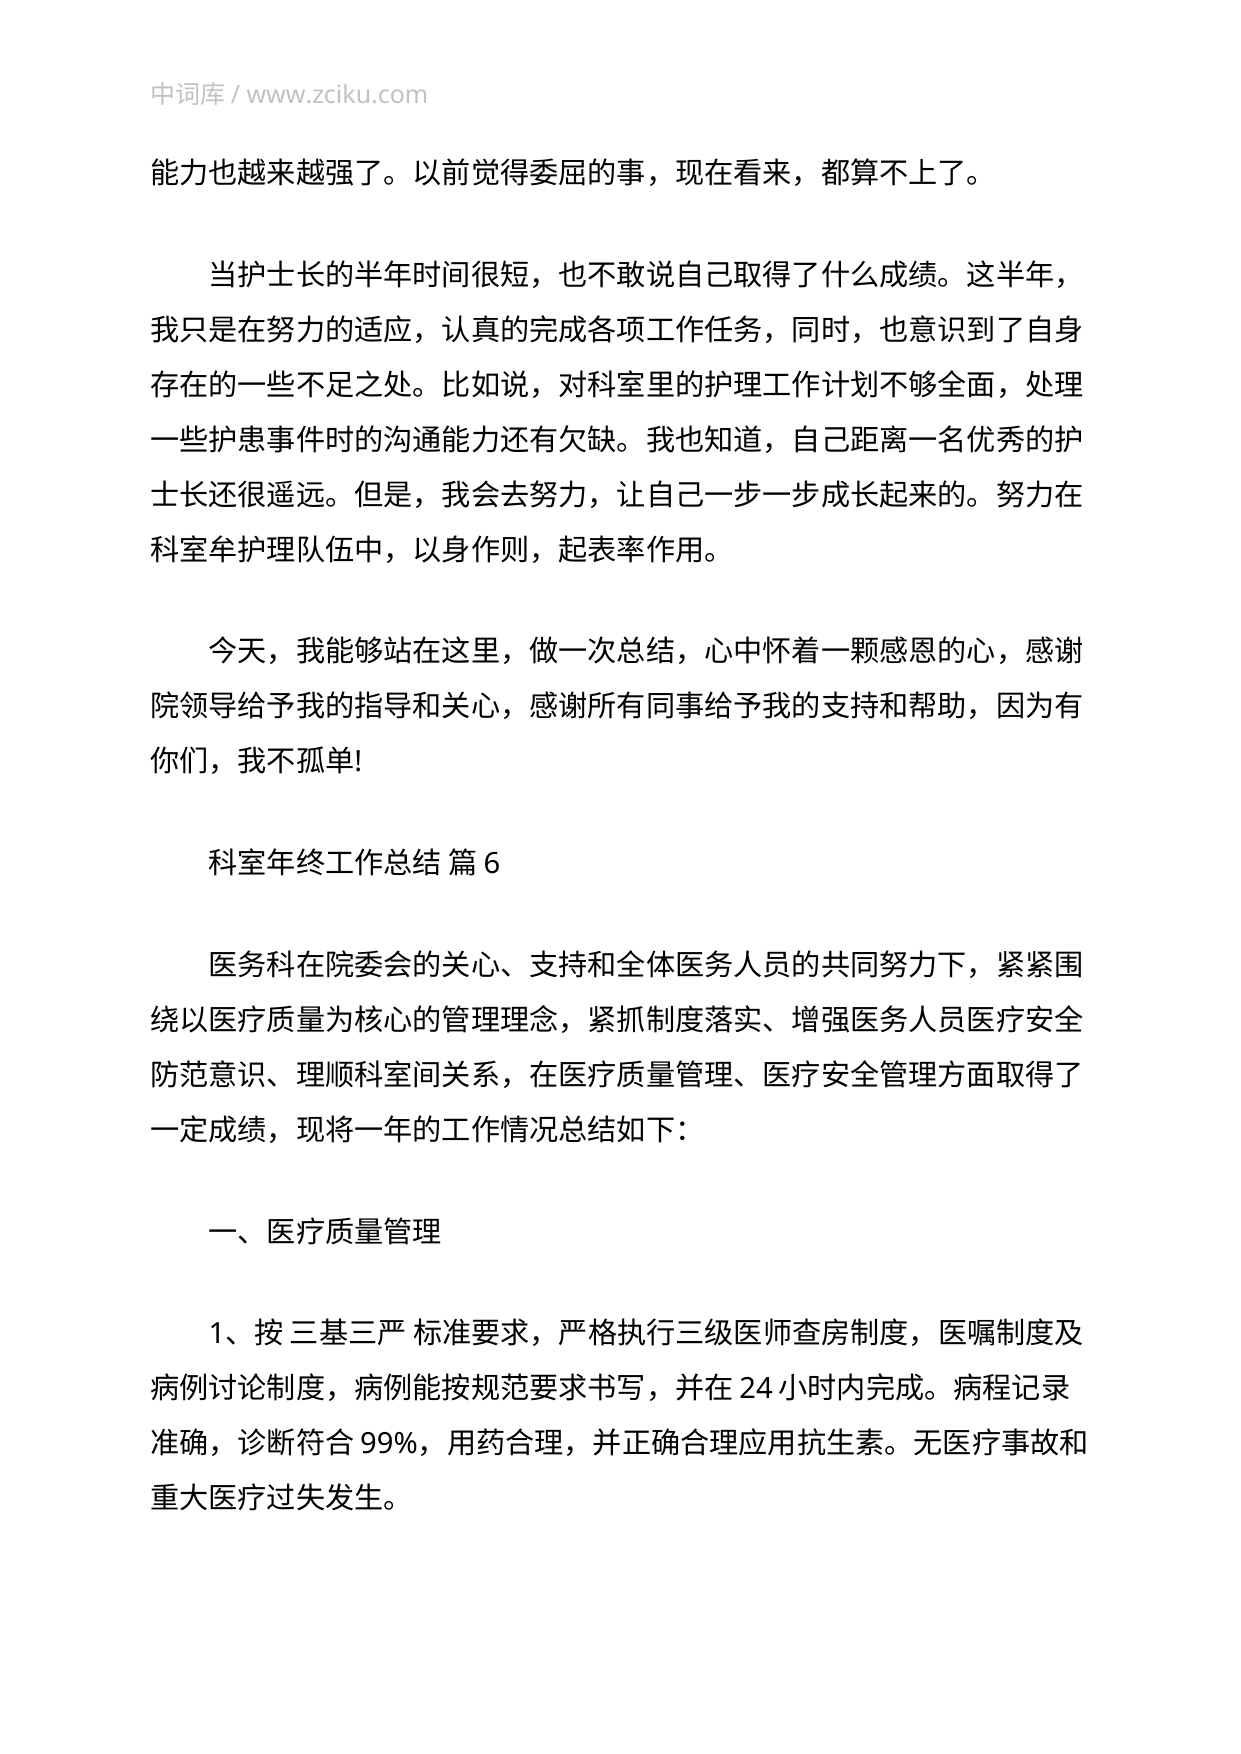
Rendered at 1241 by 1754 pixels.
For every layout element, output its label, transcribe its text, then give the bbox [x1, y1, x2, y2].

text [150, 150, 1090, 192]
text 医务科在院委会的关心、支持和全体医务人员的共同努力下，紧紧围绕以医疗质量为核心的管理理念，紧抓制度落实、增强医务人员医疗安全防范意识、理顺科室间关系，在医疗质量管理、医疗安全管理方面取得了一定成绩，现将一年的工作情况总结如下： [150, 942, 1090, 1149]
text 当护士长的半年时间很短，也不敢说自己取得了什么成绩。这半年，我只是在努力的适应，认真的完成各项工作任务，同时，也意识到了自身存在的一些不足之处。比如说，对科室里的护理工作计划不够全面，处理一些护患事件时的沟通能力还有欠缺。我也知道，自己距离一名优秀的护士长还很遥远。但是，我会去努力，让自己一步一步成长起来的。努力在科室牟护理队伍中，以身作则，起表率作用。 [150, 252, 1090, 568]
text 今天，我能够站在这里，做一次总结，心中怀着一颗感恩的心，感谢院领导给予我的指导和关心，感谢所有同事给予我的支持和帮助，因为有你们，我不孤单! [150, 628, 1090, 780]
text 1、按 三基三严 标准要求，严格执行三级医师查房制度，医嘱制度及病例讨论制度，病例能按规范要求书写，并在24小时内完成。病程记录准确，诊断符合99%，用药合理，并正确合理应用抗生素。无医疗事故和重大医疗过失发生。 [150, 1310, 1090, 1517]
text 一、医疗质量管理 [150, 1208, 1090, 1251]
text 科室年终工作总结 篇6 [150, 840, 1090, 882]
